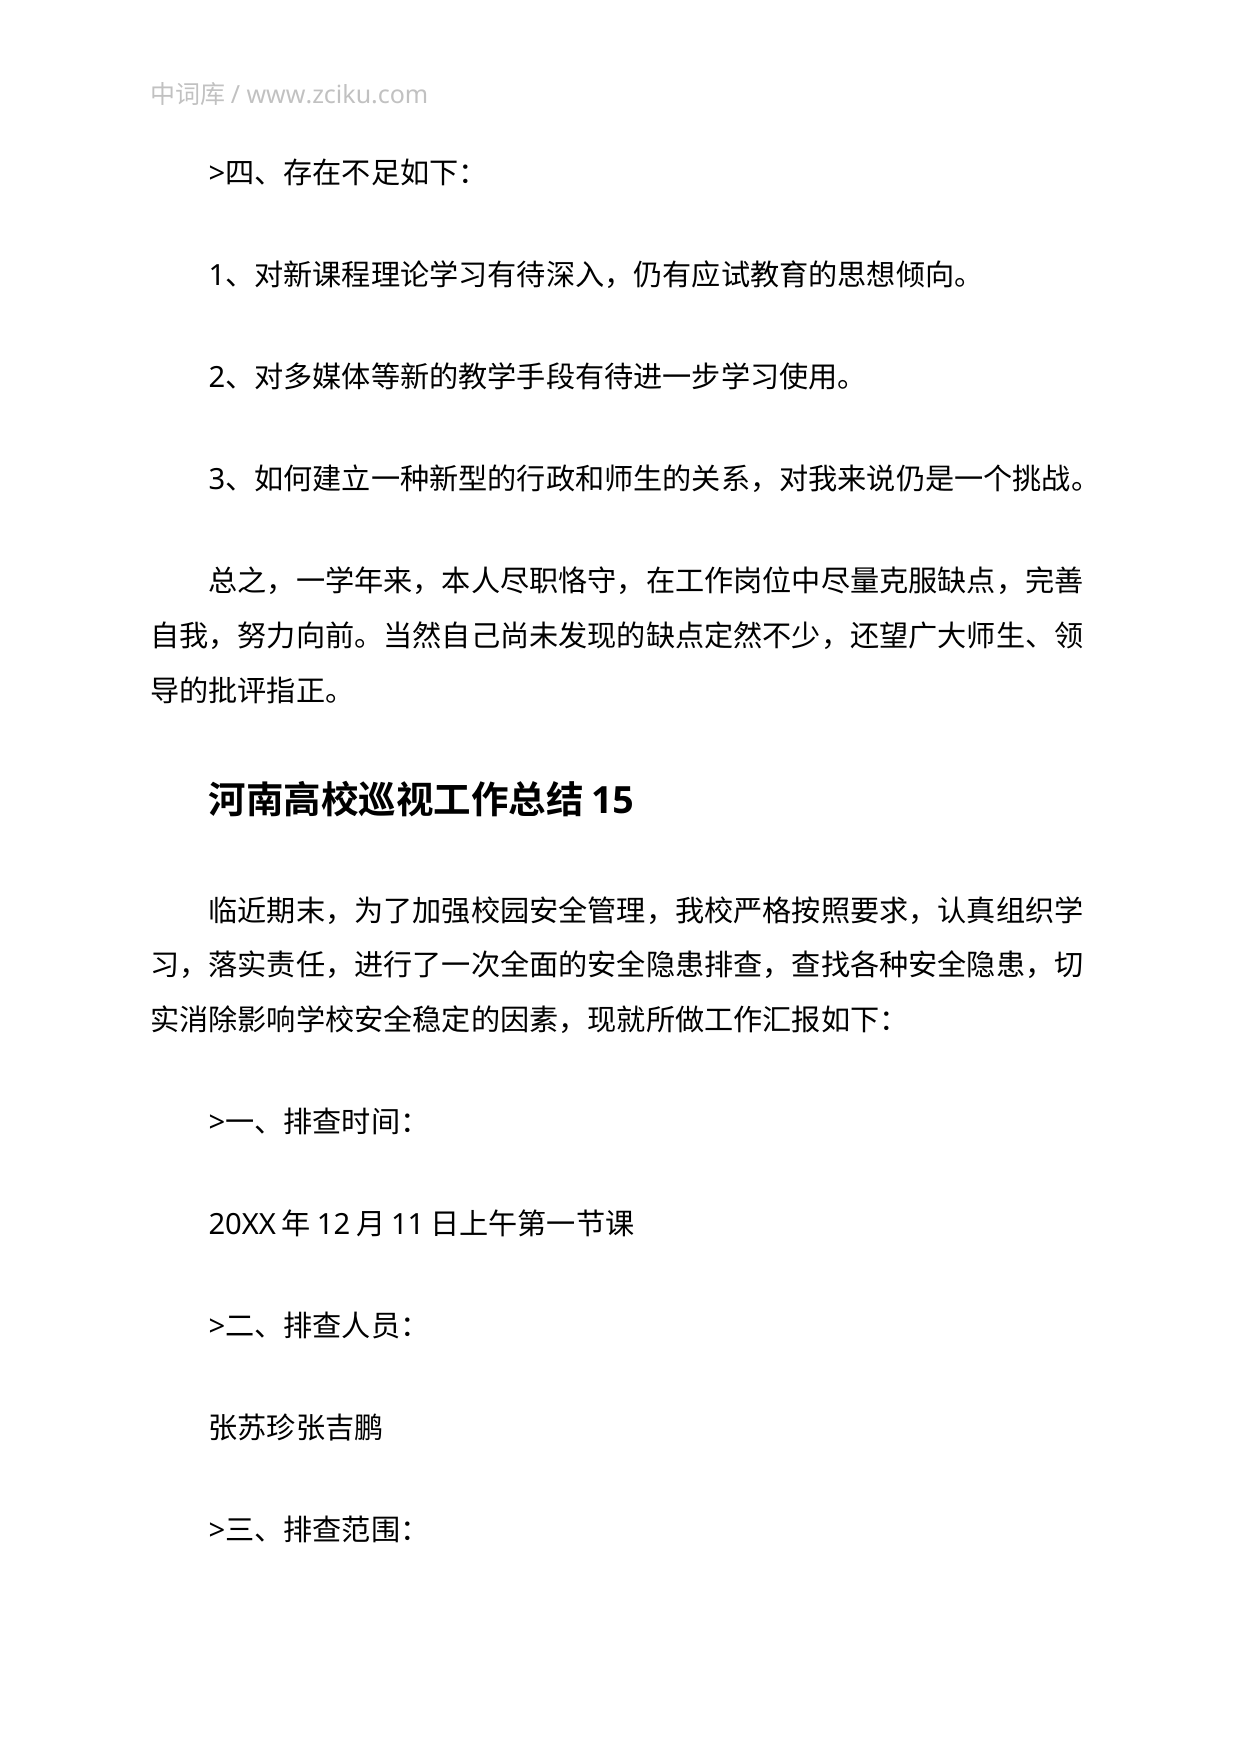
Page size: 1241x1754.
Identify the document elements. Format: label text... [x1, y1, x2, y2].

text 20XX年12月11日上午第一节课 [150, 1201, 1090, 1243]
text >三、排查范围： [150, 1506, 1090, 1549]
text 3、如何建立一种新型的行政和师生的关系，对我来说仍是一个挑战。 [150, 456, 1090, 498]
text 2、对多媒体等新的教学手段有待进一步学习使用。 [150, 354, 1090, 396]
text 张苏珍张吉鹏 [150, 1404, 1090, 1447]
text 临近期末，为了加强校园安全管理，我校严格按照要求，认真组织学习，落实责任，进行了一次全面的安全隐患排查，查找各种安全隐患，切实消除影响学校安全稳定的因素，现就所做工作汇报如下： [150, 887, 1090, 1039]
text 1、对新课程理论学习有待深入，仍有应试教育的思想倾向。 [150, 252, 1090, 294]
text >一、排查时间： [150, 1099, 1090, 1141]
text 河南高校巡视工作总结15 [150, 769, 1090, 824]
text 总之，一学年来，本人尽职恪守，在工作岗位中尽量克服缺点，完善自我，努力向前。当然自己尚未发现的缺点定然不少，还望广大师生、领导的批评指正。 [150, 558, 1090, 710]
text >二、排查人员： [150, 1303, 1090, 1345]
text >四、存在不足如下： [150, 150, 1090, 192]
